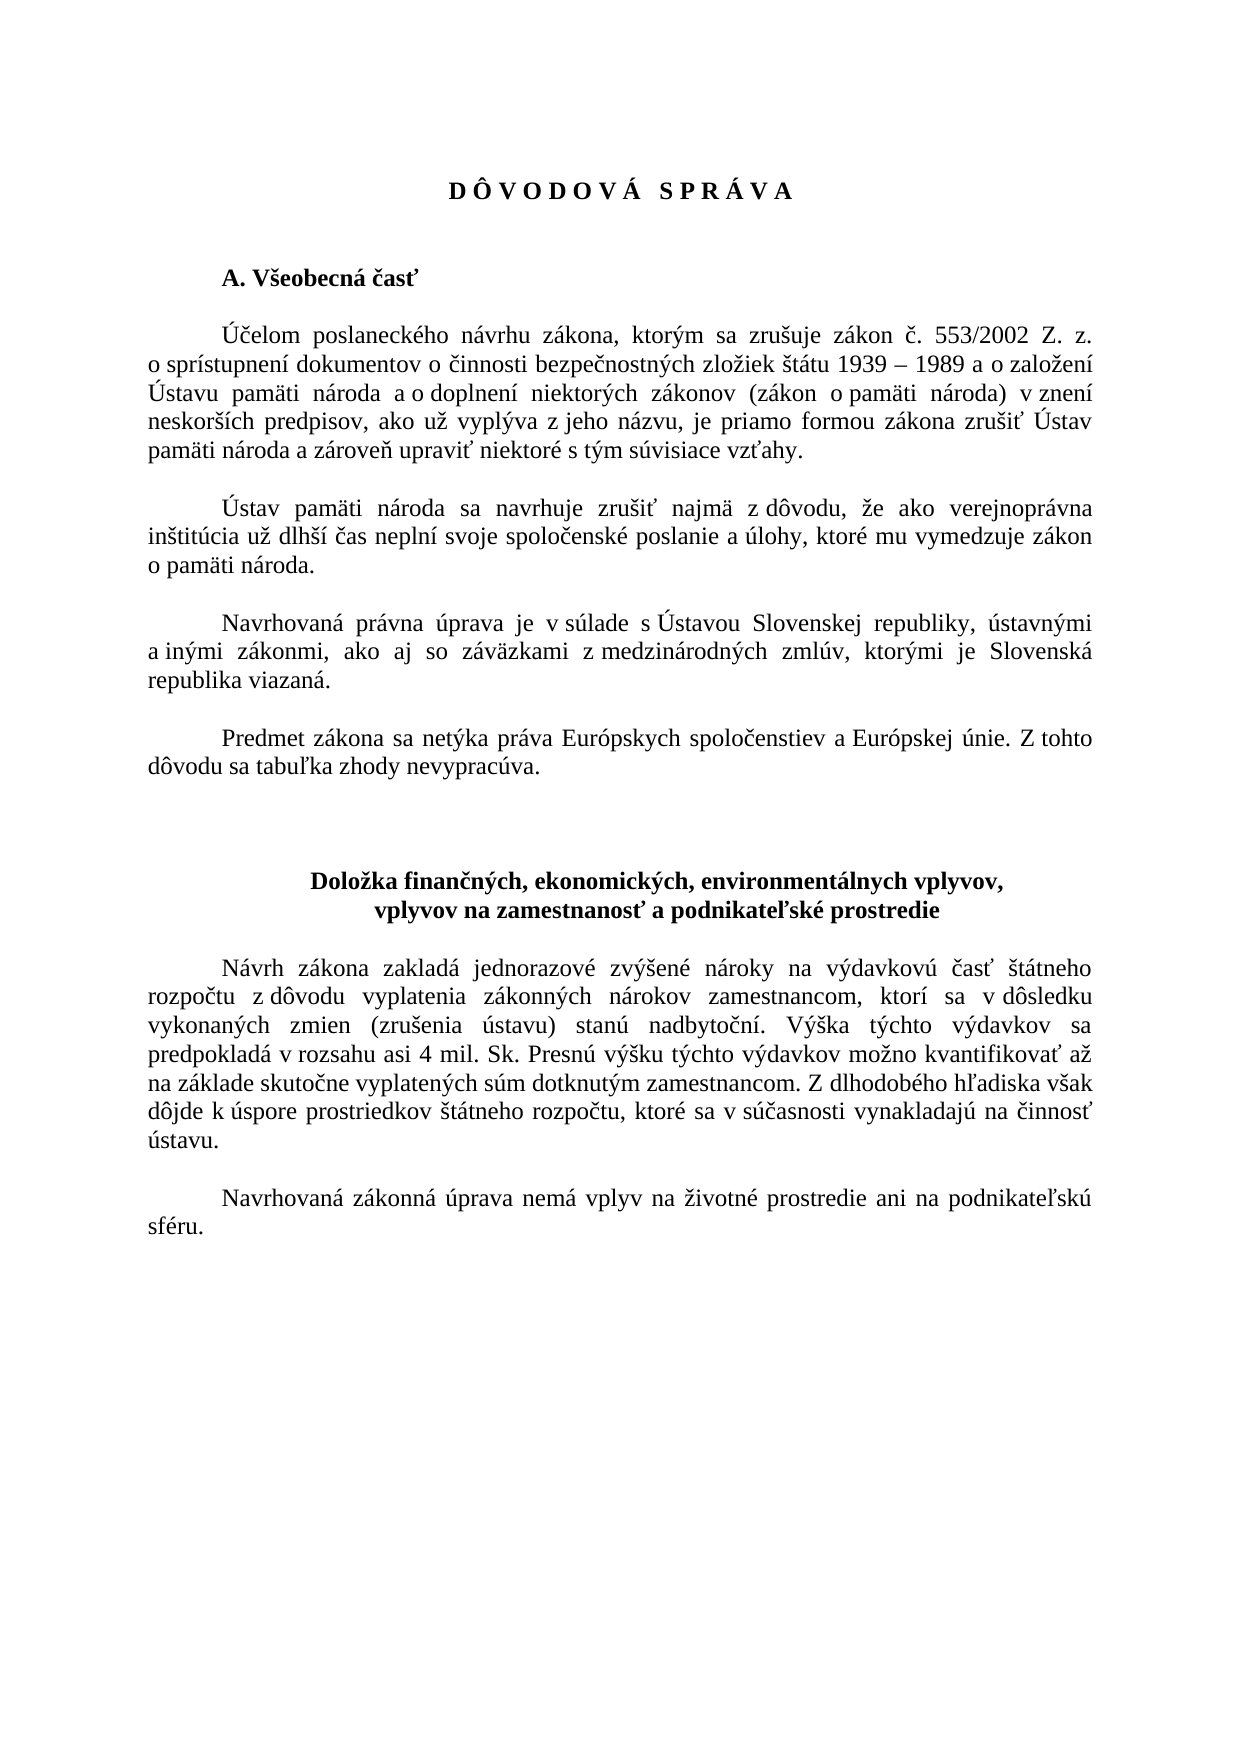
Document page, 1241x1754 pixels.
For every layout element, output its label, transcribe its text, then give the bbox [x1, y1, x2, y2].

text Navrhovaná zákonná úprava nemá vplyv na životné prostredie ani na podnikateľskú sféru. [148, 1183, 1093, 1240]
text Navrhovaná právna úprava je v súlade s Ústavou Slovenskej republiky, ústavnými a inými zákonmi, ako aj so záväzkami z medzinárodných zmlúv, ktorými je Slovenská republika viazaná. [148, 608, 1093, 694]
text Návrh zákona zakladá jednorazové zvýšené nároky na výdavkovú časť štátneho rozpočtu z dôvodu vyplatenia zákonných nárokov zamestnancom, ktorí sa v dôsledku vykonaných zmien (zrušenia ústavu) stanú nadbytoční. Výška týchto výdavkov sa predpokladá v rozsahu asi 4 mil. Sk. Presnú výšku týchto výdavkov možno kvantifikovať až na základe skutočne vyplatených súm dotknutým zamestnancom. Z dlhodobého hľadiska však dôjde k úspore prostriedkov štátneho rozpočtu, ktoré sa v súčasnosti vynakladajú na činnosť ústavu. [148, 953, 1093, 1154]
text Ústav pamäti národa sa navrhuje zrušiť najmä z dôvodu, že ako verejnoprávna inštitúcia už dlhší čas neplní svoje spoločenské poslanie a úlohy, ktoré mu vymedzuje zákon o pamäti národa. [148, 493, 1093, 579]
text vplyvov na zamestnanosť a podnikateľské prostredie [148, 895, 1093, 924]
subtitle D Ô V O D O V Á S P R Á V A [148, 176, 1093, 205]
subtitle A. Všeobecná časť [148, 263, 1093, 291]
text Účelom poslaneckého návrhu zákona, ktorým sa zrušuje zákon č. 553/2002 Z. z. o sprístupnení dokumentov o činnosti bezpečnostných zložiek štátu 1939 – 1989 a o založení Ústavu pamäti národa a o doplnení niektorých zákonov (zákon o pamäti národa) v znení neskorších predpisov, ako už vyplýva z jeho názvu, je priamo formou zákona zrušiť Ústav pamäti národa a zároveň upraviť niektoré s tým súvisiace vzťahy. [148, 320, 1093, 464]
text Doložka finančných, ekonomických, environmentálnych vplyvov, [148, 866, 1093, 895]
text Predmet zákona sa netýka práva Európskych spoločenstiev a Európskej únie. Z tohto dôvodu sa tabuľka zhody nevypracúva. [148, 723, 1093, 780]
